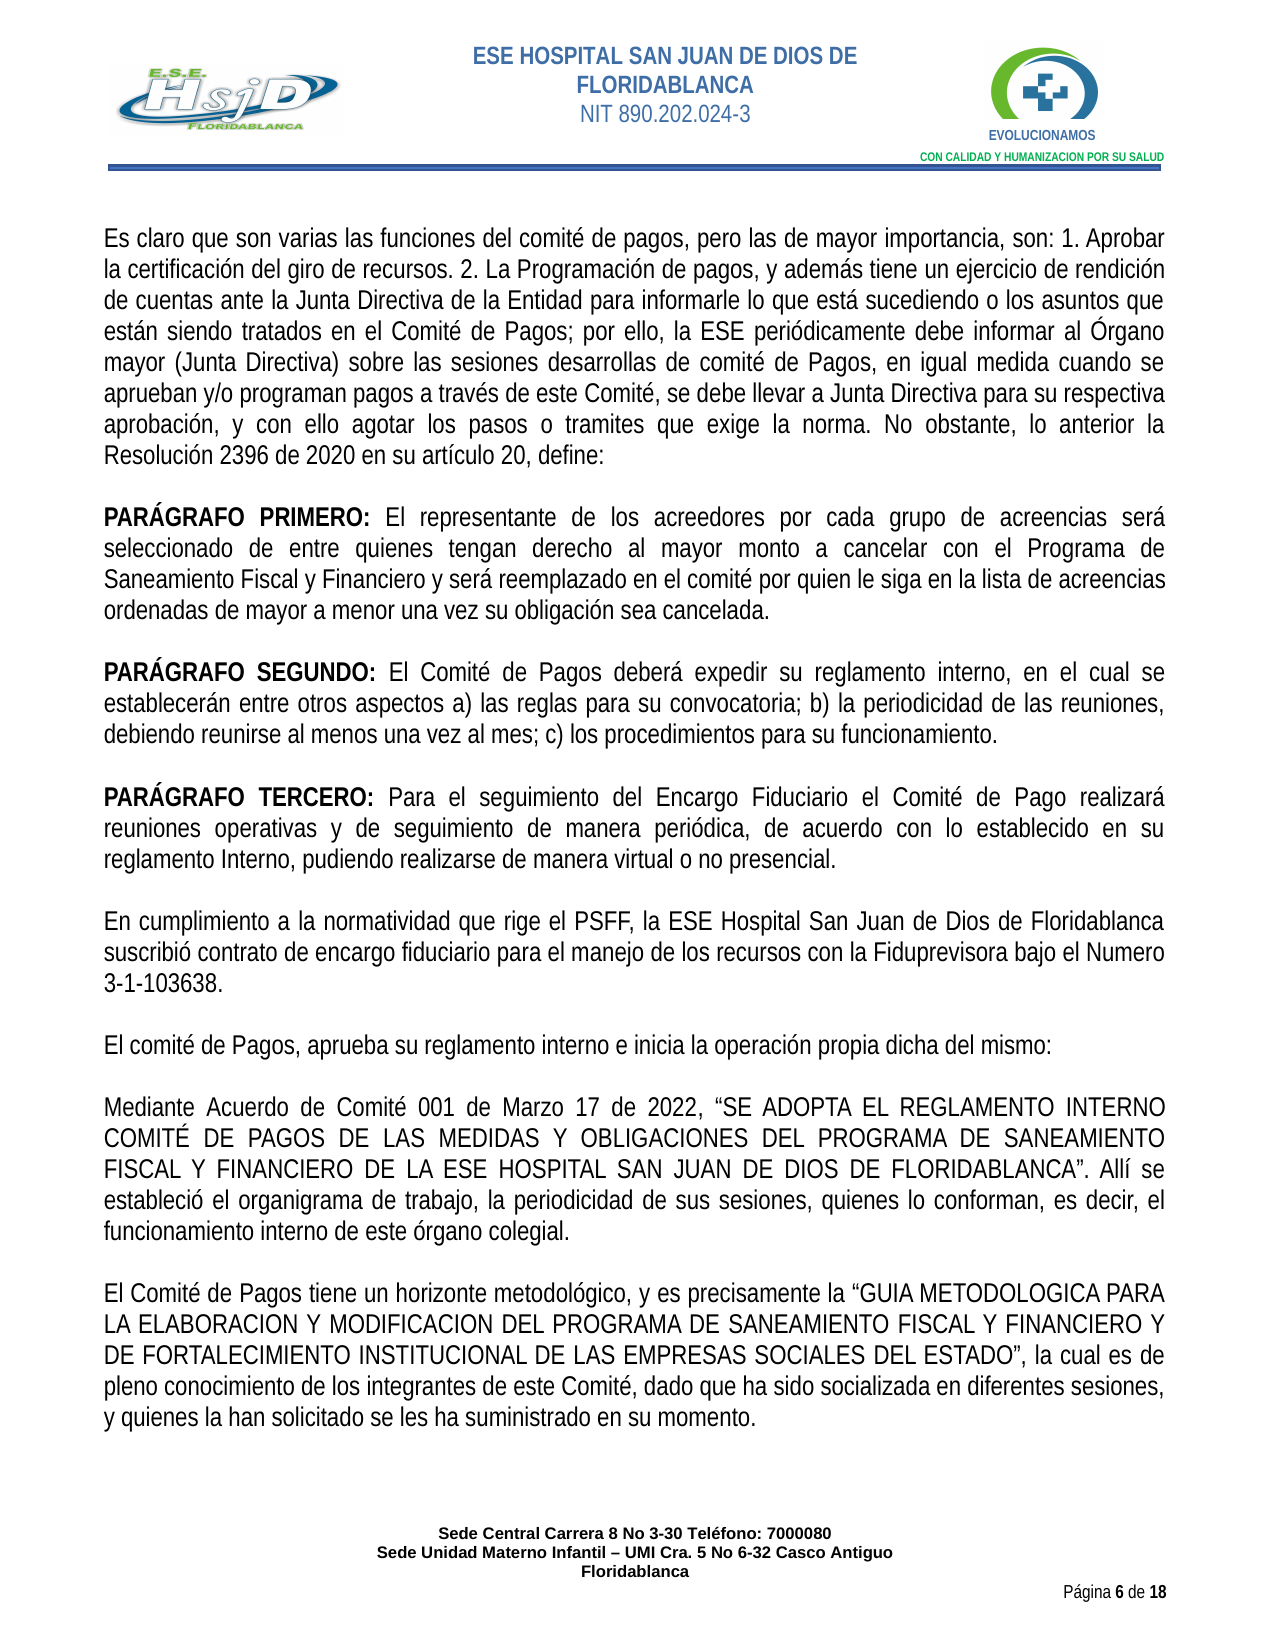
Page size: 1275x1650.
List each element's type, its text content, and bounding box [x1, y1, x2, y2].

picture [109, 63, 344, 136]
text PARÁGRAFO SEGUNDO: El Comité de Pagos deberá expedir su reglamento interno, en el cual se establecerán entre otros aspectos a) las reglas para su convocatoria; b) la periodicidad de las reuniones, debiendo reunirse al menos una vez al mes; c) los procedimientos para su funcionamiento. [103, 657, 1166, 750]
text Mediante Acuerdo de Comité 001 de Marzo 17 de 2022, “SE ADOPTA EL REGLAMENTO INTERNO COMITÉ DE PAGOS DE LAS MEDIDAS Y OBLIGACIONES DEL PROGRAMA DE SANEAMIENTO FISCAL Y FINANCIERO DE LA ESE HOSPITAL SAN JUAN DE DIOS DE FLORIDABLANCA”. Allí se estableció el organigrama de trabajo, la periodicidad de sus sesiones, quienes lo conforman, es decir, el funcionamiento interno de este órgano colegial. [103, 1091, 1166, 1246]
text El Comité de Pagos tiene un horizonte metodológico, y es precisamente la “GUIA METODOLOGICA PARA LA ELABORACION Y MODIFICACION DEL PROGRAMA DE SANEAMIENTO FISCAL Y FINANCIERO Y DE FORTALECIMIENTO INSTITUCIONAL DE LAS EMPRESAS SOCIALES DEL ESTADO”, la cual es de pleno conocimiento de los integrantes de este Comité, dado que ha sido socializada en diferentes sesiones, y quienes la han solicitado se les ha suministrado en su momento. [103, 1277, 1166, 1433]
text En cumplimiento a la normatividad que rige el PSFF, la ESE Hospital San Juan de Dios de Floridablanca suscribió contrato de encargo fiduciario para el manejo de los recursos con la Fiduprevisora bajo el Numero 3-1-103638. [103, 905, 1166, 998]
picture [983, 41, 1106, 119]
text Es claro que son varias las funciones del comité de pagos, pero las de mayor importancia, son: 1. Aprobar la certificación del giro de recursos. 2. La Programación de pagos, y además tiene un ejercicio de rendición de cuentas ante la Junta Directiva de la Entidad para informarle lo que está sucediendo o los asuntos que están siendo tratados en el Comité de Pagos; por ello, la ESE periódicamente debe informar al Órgano mayor (Junta Directiva) sobre las sesiones desarrollas de comité de Pagos, en igual medida cuando se aprueban y/o programan pagos a través de este Comité, se debe llevar a Junta Directiva para su respectiva aprobación, y con ello agotar los pasos o tramites que exige la norma. No obstante, lo anterior la Resolución 2396 de 2020 en su artículo 20, define: [103, 222, 1166, 470]
text PARÁGRAFO PRIMERO: El representante de los acreedores por cada grupo de acreencias será seleccionado de entre quienes tengan derecho al mayor monto a cancelar con el Programa de Saneamiento Fiscal y Financiero y será reemplazado en el comité por quien le siga en la lista de acreencias ordenadas de mayor a menor una vez su obligación sea cancelada. [103, 501, 1166, 626]
text PARÁGRAFO TERCERO: Para el seguimiento del Encargo Fiduciario el Comité de Pago realizará reuniones operativas y de seguimiento de manera periódica, de acuerdo con lo establecido en su reglamento Interno, pudiendo realizarse de manera virtual o no presencial. [103, 781, 1166, 874]
text El comité de Pagos, aprueba su reglamento interno e inicia la operación propia dicha del mismo: [103, 1029, 1166, 1060]
